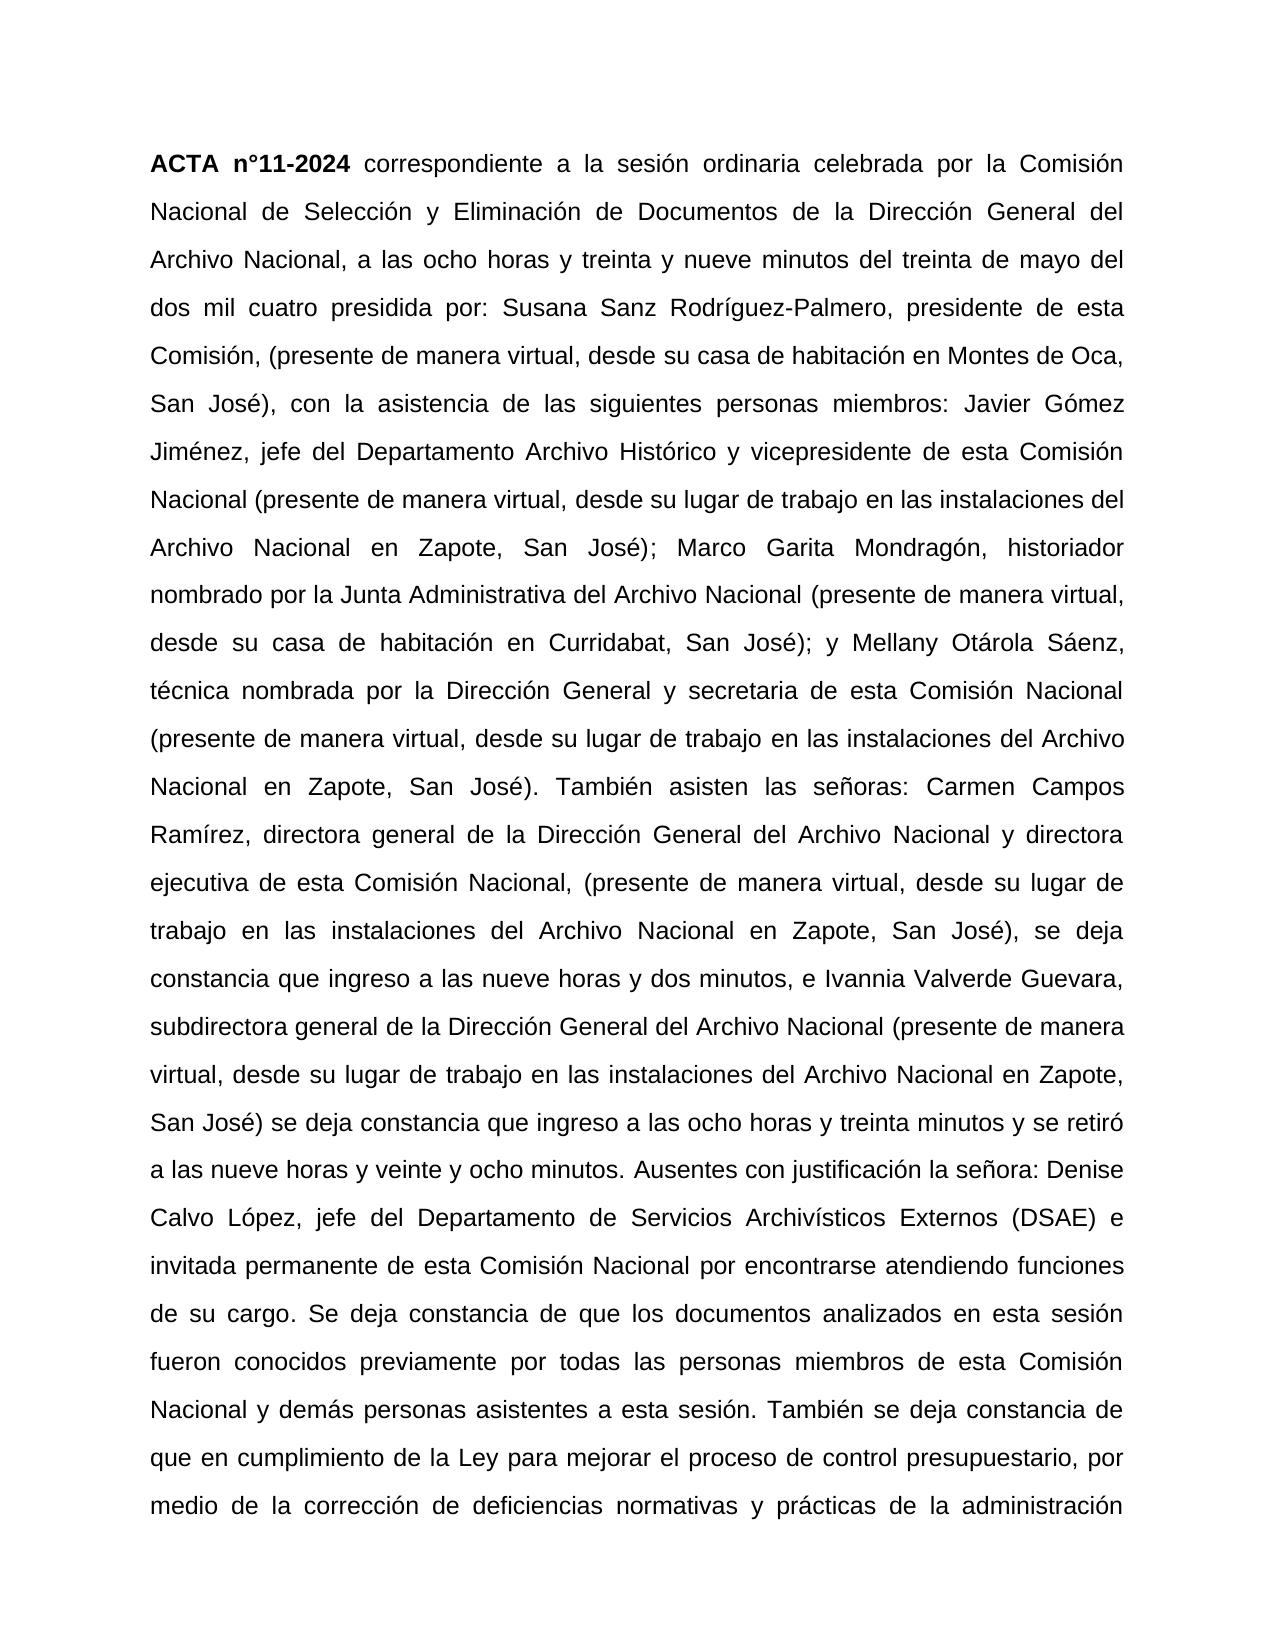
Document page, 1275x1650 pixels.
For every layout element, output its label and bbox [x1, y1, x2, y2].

title [150, 134, 1125, 1524]
